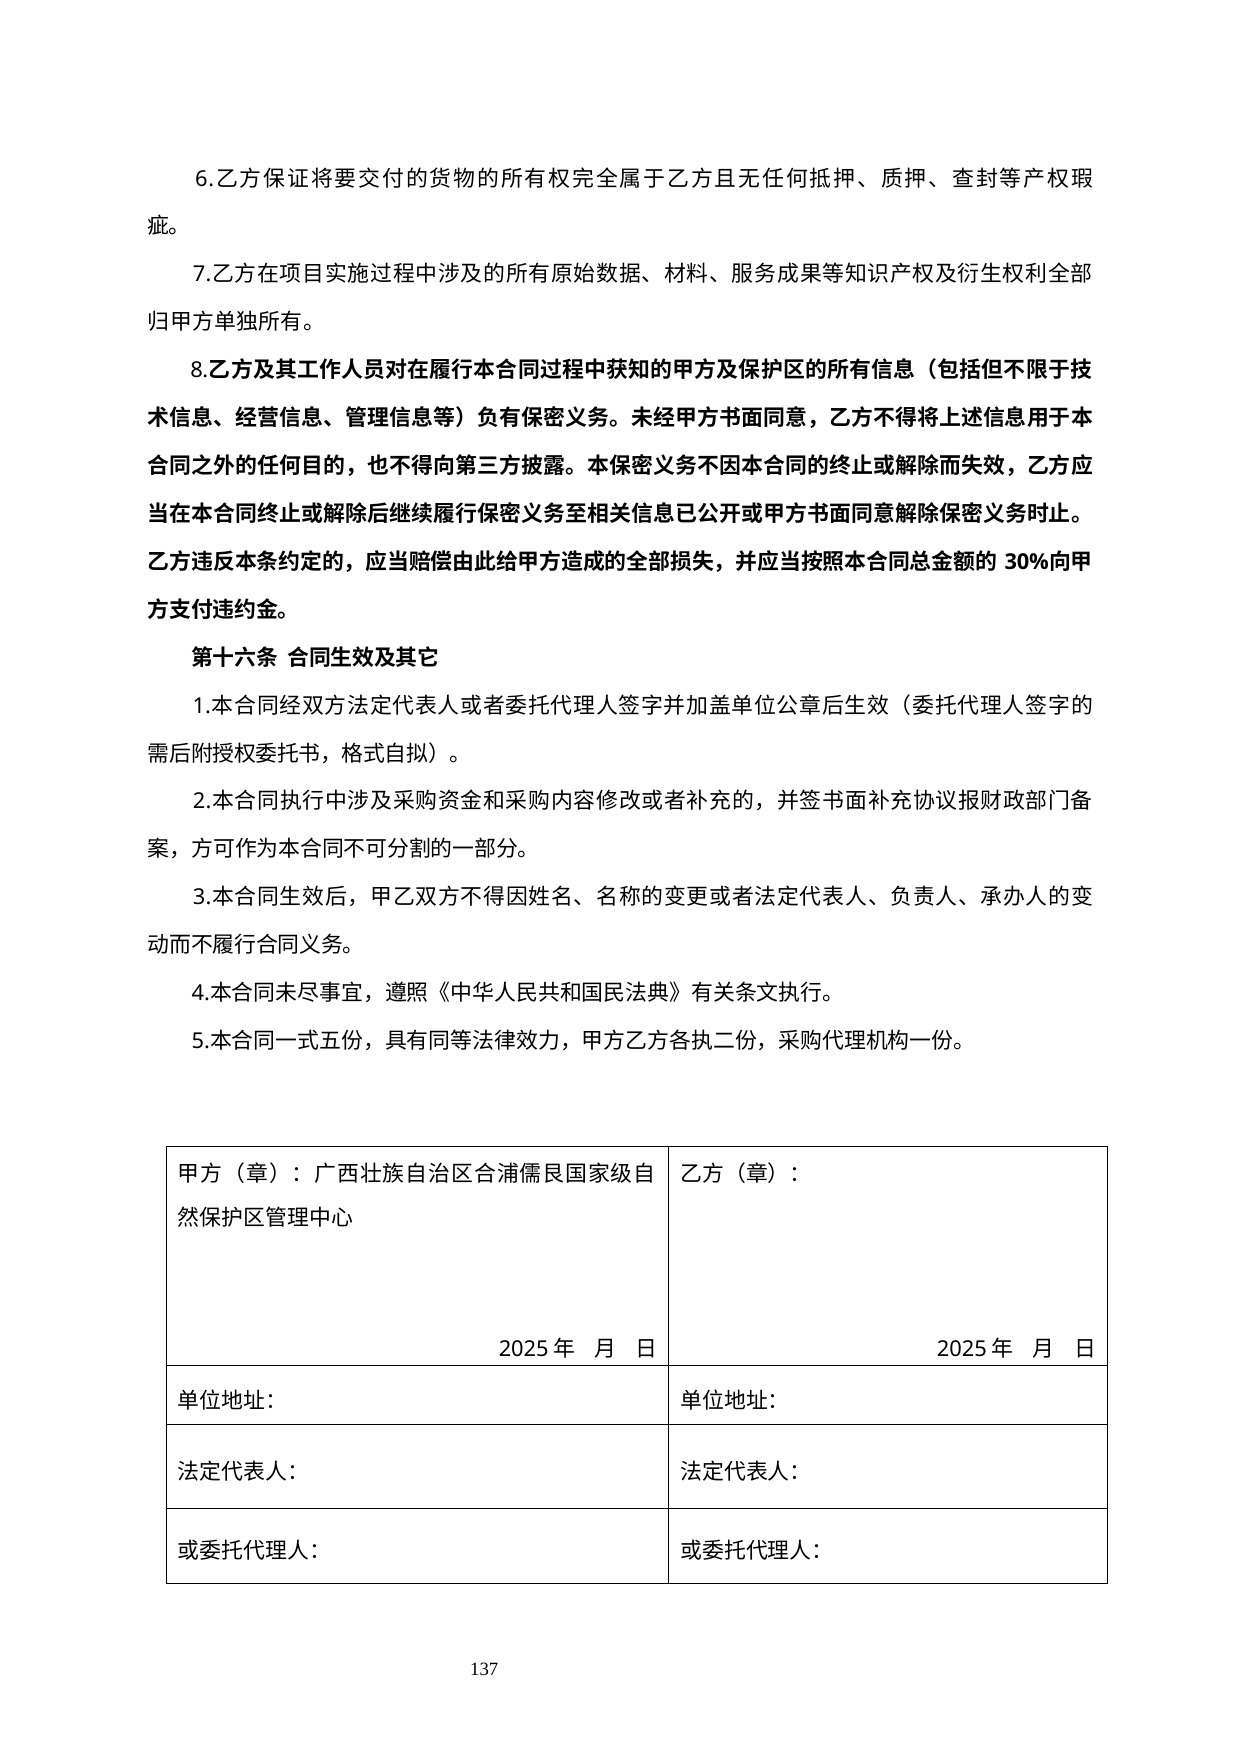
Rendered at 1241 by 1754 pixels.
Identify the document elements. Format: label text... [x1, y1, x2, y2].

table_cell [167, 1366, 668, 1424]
text 1.本合同经双方法定代表人或者委托代理人签字并加盖单位公章后生效（委托代理人签字的需后附授权委托书，格式自拟）。 [148, 675, 1093, 771]
text 8.乙方及其工作人员对在履行本合同过程中获知的甲方及保护区的所有信息（包括但不限于技术信息、经营信息、管理信息等）负有保密义务。未经甲方书面同意，乙方不得将上述信息用于本合同之外的任何目的，也不得向第三方披露。本保密义务不因本合同的终止或解除而失效，乙方应当在本合同终止或解除后继续履行保密义务至相关信息已公开或甲方书面同意解除保密义务时止。乙方违反本条约定的，应当赔偿由此给甲方造成的全部损失，并应当按照本合同总金额的30%向甲方支付违约金。 [148, 339, 1093, 627]
text 第十六条 合同生效及其它 [148, 627, 1093, 675]
text 2.本合同执行中涉及采购资金和采购内容修改或者补充的，并签书面补充协议报财政部门备案，方可作为本合同不可分割的一部分。 [148, 771, 1093, 866]
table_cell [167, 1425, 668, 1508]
text 3.本合同生效后，甲乙双方不得因姓名、名称的变更或者法定代表人、负责人、承办人的变动而不履行合同义务。 [148, 866, 1093, 962]
text 6.乙方保证将要交付的货物的所有权完全属于乙方且无任何抵押、质押、查封等产权瑕疵。 [148, 148, 1093, 243]
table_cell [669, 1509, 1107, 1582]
text 7.乙方在项目实施过程中涉及的所有原始数据、材料、服务成果等知识产权及衍生权利全部归甲方单独所有。 [148, 243, 1093, 339]
text 4.本合同未尽事宜，遵照《中华人民共和国民法典》有关条文执行。 [148, 962, 1093, 1010]
text 5.本合同一式五份，具有同等法律效力，甲方乙方各执二份，采购代理机构一份。 [148, 1010, 1093, 1058]
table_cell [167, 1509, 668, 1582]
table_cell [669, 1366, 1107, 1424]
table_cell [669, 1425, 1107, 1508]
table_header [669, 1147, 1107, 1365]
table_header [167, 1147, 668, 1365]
